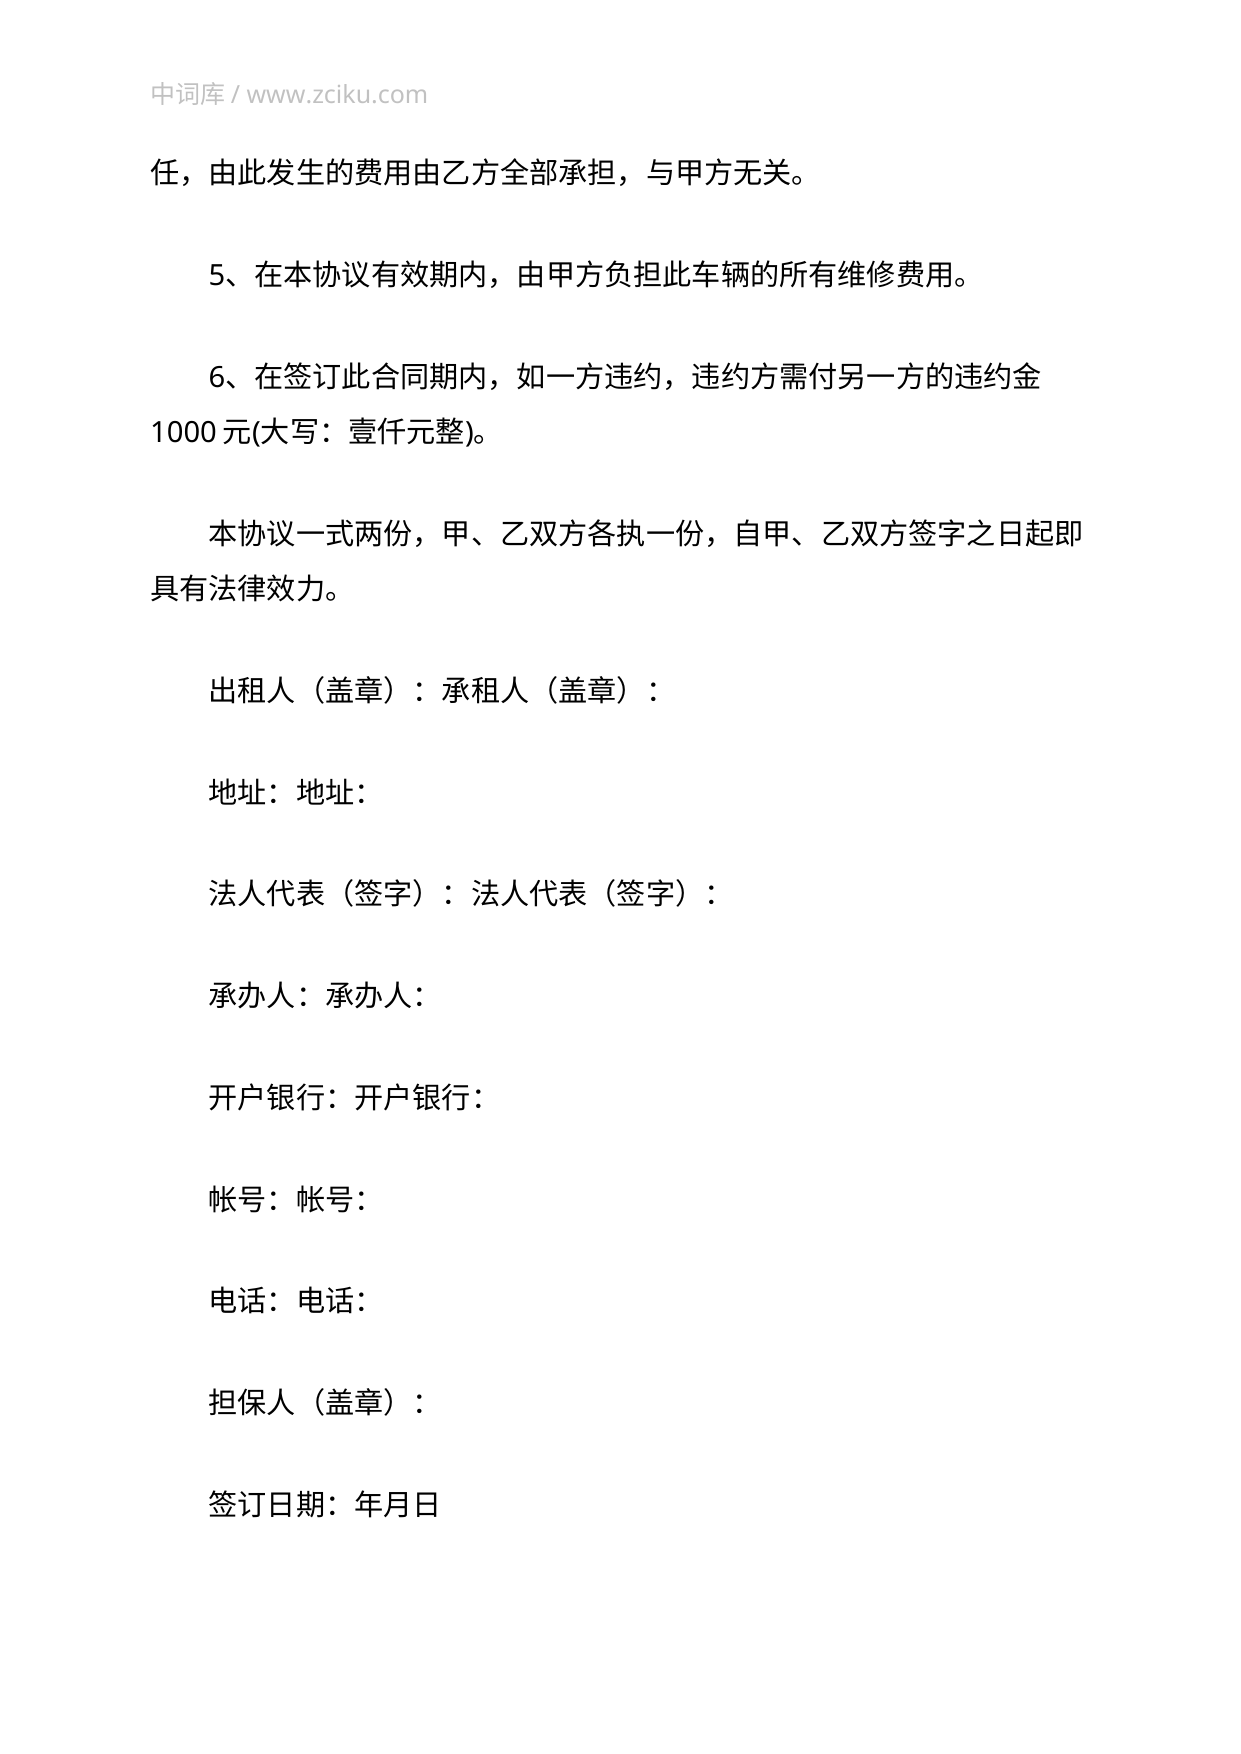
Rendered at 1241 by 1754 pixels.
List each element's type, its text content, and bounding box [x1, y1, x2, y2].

text 6、在签订此合同期内，如一方违约，违约方需付另一方的违约金1000元(大写：壹仟元整)。 [150, 354, 1090, 451]
text 本协议一式两份，甲、乙双方各执一份，自甲、乙双方签字之日起即具有法律效力。 [150, 511, 1090, 608]
text 法人代表（签字）：法人代表（签字）： [150, 871, 1090, 913]
text 承办人：承办人： [150, 973, 1090, 1015]
text 帐号：帐号： [150, 1176, 1090, 1218]
text 电话：电话： [150, 1278, 1090, 1320]
text 5、在本协议有效期内，由甲方负担此车辆的所有维修费用。 [150, 252, 1090, 294]
text 开户银行：开户银行： [150, 1074, 1090, 1117]
text 签订日期：年月日 [150, 1482, 1090, 1524]
text 担保人（盖章）： [150, 1380, 1090, 1422]
text 出租人（盖章）：承租人（盖章）： [150, 667, 1090, 710]
text 地址：地址： [150, 769, 1090, 811]
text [150, 150, 1090, 192]
